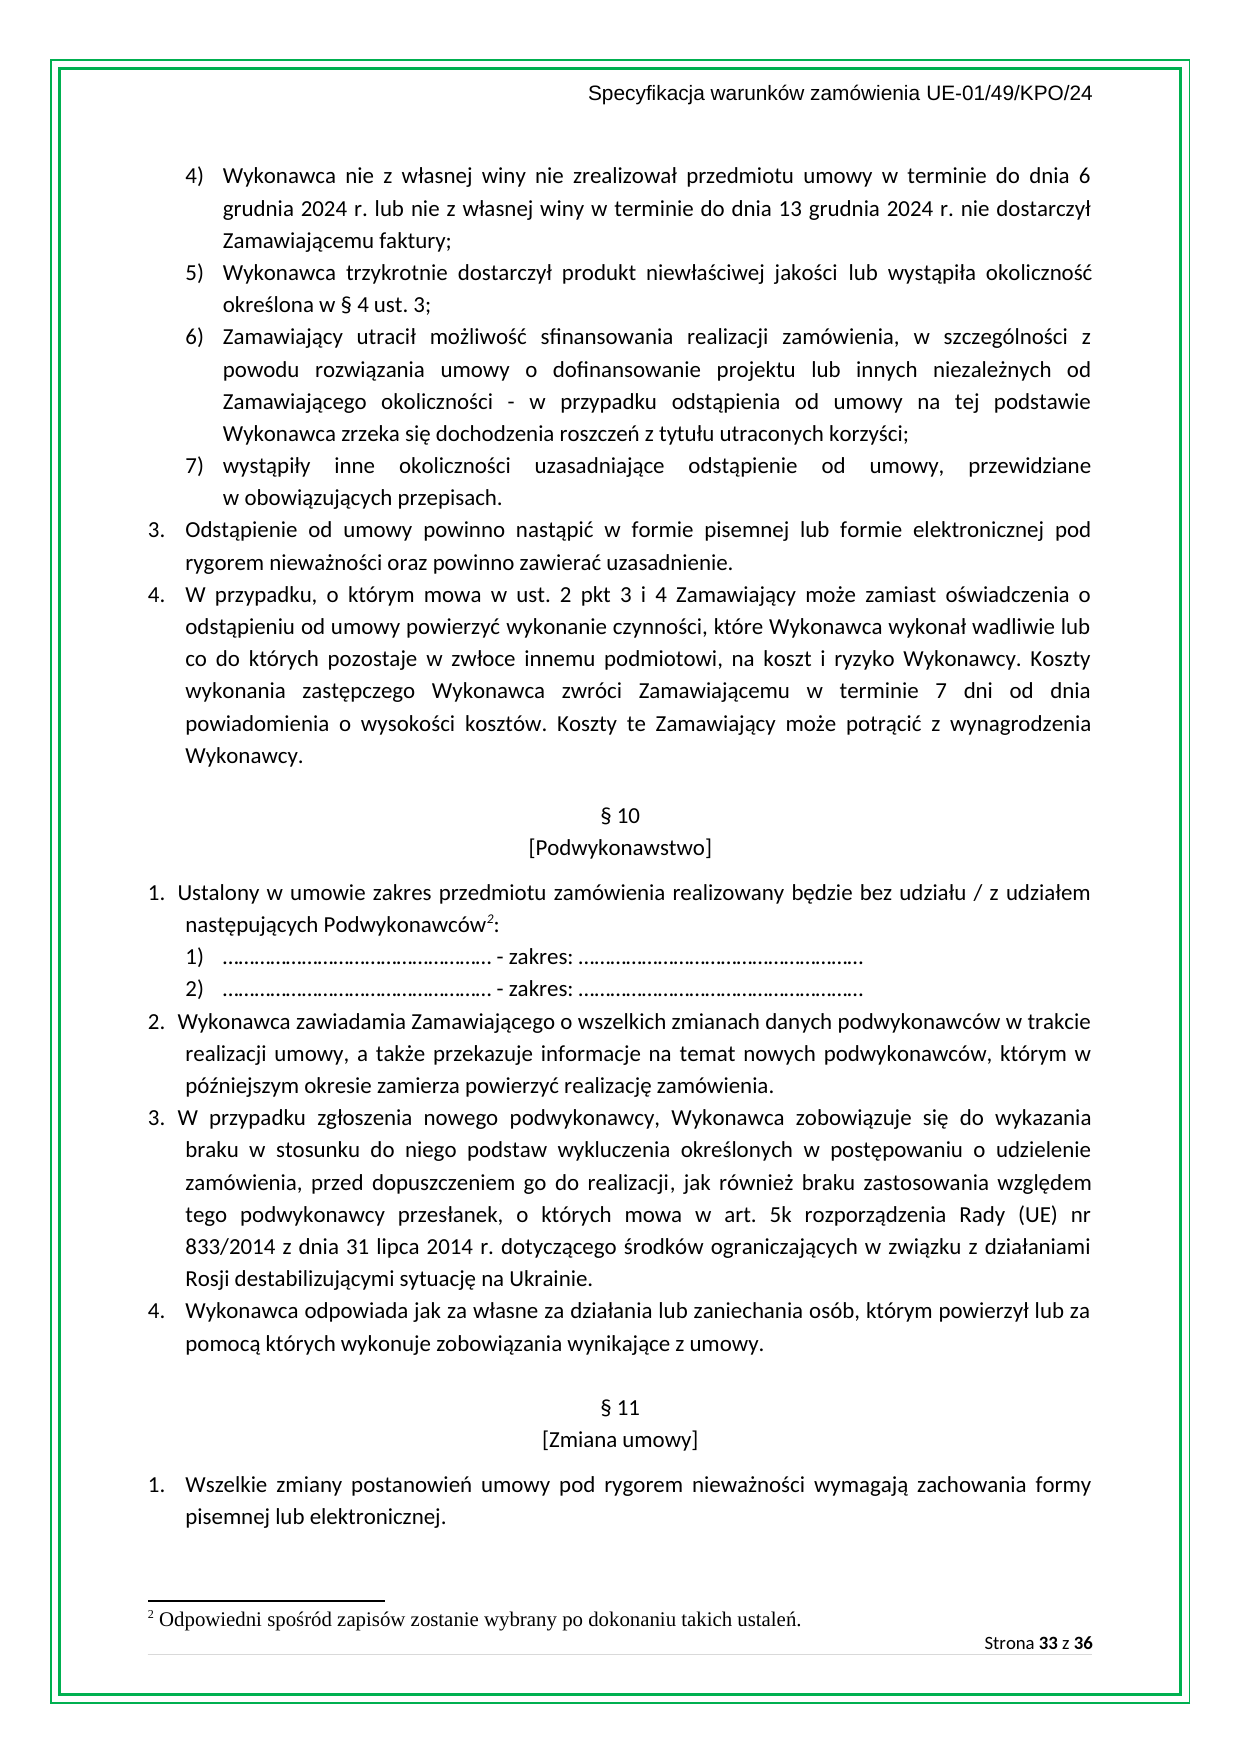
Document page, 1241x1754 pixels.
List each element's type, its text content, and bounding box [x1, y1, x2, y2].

list W przypadku, o którym mowa w ust. 2 pkt 3 i 4 Zamawiający może zamiast oświadczenia o odstąpieniu od umowy powierzyć wykonanie czynności, które Wykonawca wykonał wadliwie lub co do których pozostaje w zwłoce innemu podmiotowi, na koszt i ryzyko Wykonawcy. Koszty wykonania zastępczego Wykonawca zwróci Zamawiającemu w terminie 7 dni od dnia powiadomienia o wysokości kosztów. Koszty te Zamawiający może potrącić z wynagrodzenia Wykonawcy. [148, 580, 1092, 769]
list Wykonawca nie z własnej winy nie zrealizował przedmiotu umowy w terminie do dnia 6 grudnia 2024 r. lub nie z własnej winy w terminie do dnia 13 grudnia 2024 r. nie dostarczył Zamawiającemu faktury; [185, 162, 1092, 254]
list W przypadku zgłoszenia nowego podwykonawcy, Wykonawca zobowiązuje się do wykazania braku w stosunku do niego podstaw wykluczenia określonych w postępowaniu o udzielenie zamówienia, przed dopuszczeniem go do realizacji, jak również braku zastosowania względem tego podwykonawcy przesłanek, o których mowa w art. 5k rozporządzenia Rady (UE) nr 833/2014 z dnia 31 lipca 2014 r. dotyczącego środków ograniczających w związku z działaniami Rosji destabilizującymi sytuację na Ukrainie. [148, 1103, 1092, 1292]
text [Zmiana umowy] [148, 1425, 1092, 1453]
list …………………………………………… - zakres: ……………………………………………… [185, 974, 1092, 1003]
text § 11 [148, 1393, 1092, 1421]
text § 10 [148, 801, 1092, 829]
list Wszelkie zmiany postanowień umowy pod rygorem nieważności wymagają zachowania formy pisemnej lub elektronicznej. [148, 1470, 1092, 1530]
list Wykonawca trzykrotnie dostarczył produkt niewłaściwej jakości lub wystąpiła okoliczność określona w § 4 ust. 3; [185, 258, 1092, 318]
list Wykonawca zawiadamia Zamawiającego o wszelkich zmianach danych podwykonawców w trakcie realizacji umowy, a także przekazuje informacje na temat nowych podwykonawców, którym w późniejszym okresie zamierza powierzyć realizację zamówienia. [148, 1007, 1092, 1099]
list wystąpiły inne okoliczności uzasadniające odstąpienie od umowy, przewidziane w obowiązujących przepisach. [185, 451, 1092, 511]
list …………………………………………… - zakres: ……………………………………………… [185, 942, 1092, 970]
list Odstąpienie od umowy powinno nastąpić w formie pisemnej lub formie elektronicznej pod rygorem nieważności oraz powinno zawierać uzasadnienie. [148, 516, 1092, 576]
list Ustalony w umowie zakres przedmiotu zamówienia realizowany będzie bez udziału / z udziałem następujących Podwykonawców: [148, 878, 1092, 938]
list Wykonawca odpowiada jak za własne za działania lub zaniechania osób, którym powierzył lub za pomocą których wykonuje zobowiązania wynikające z umowy. [148, 1296, 1092, 1357]
text [Podwykonawstwo] [148, 833, 1092, 861]
list Zamawiający utracił możliwość sfinansowania realizacji zamówienia, w szczególności z powodu rozwiązania umowy o dofinansowanie projektu lub innych niezależnych od Zamawiającego okoliczności - w przypadku odstąpienia od umowy na tej podstawie Wykonawca zrzeka się dochodzenia roszczeń z tytułu utraconych korzyści; [185, 322, 1092, 447]
